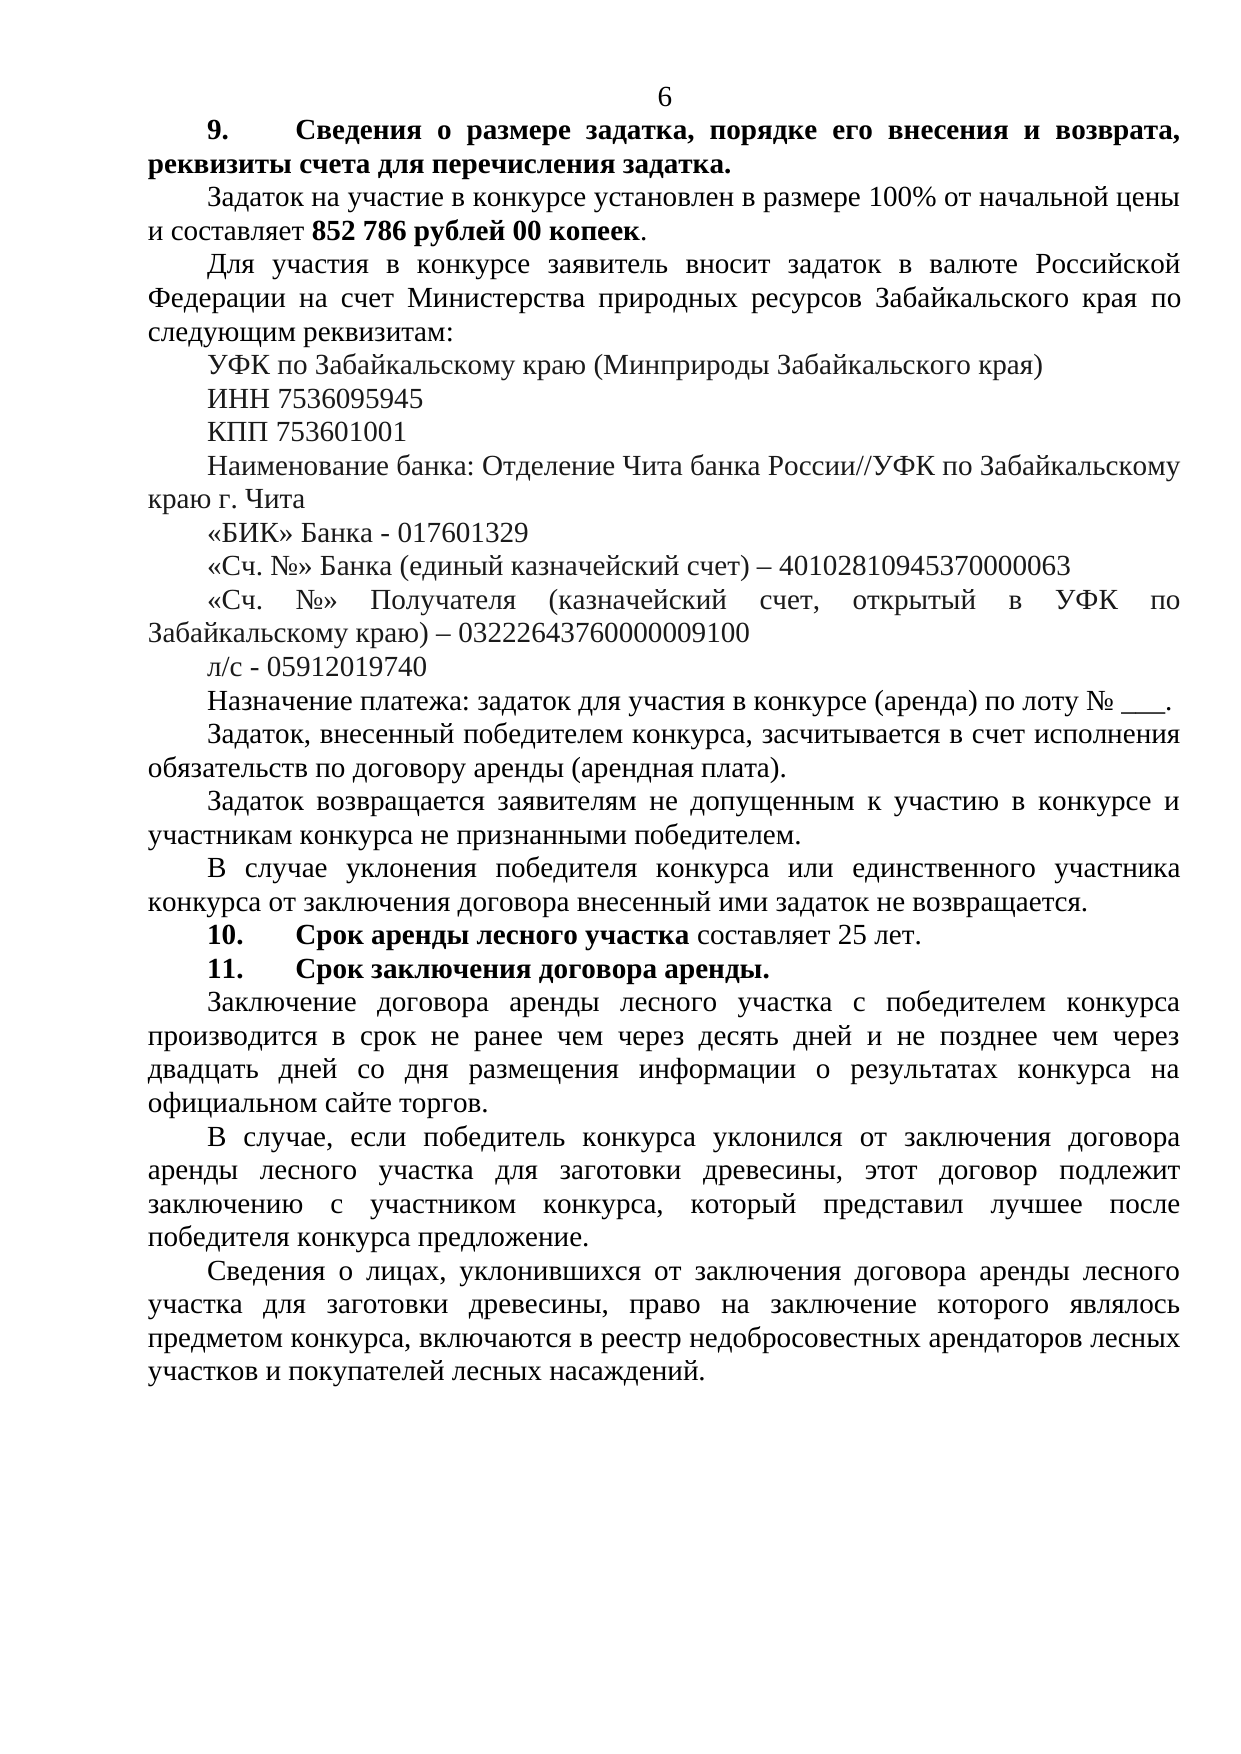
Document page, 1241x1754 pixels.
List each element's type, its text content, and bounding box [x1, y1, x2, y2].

text «Сч. №» Получателя (казначейский счет, открытый в УФК по Забайкальскому краю) – 03222643760000009100 [148, 582, 1181, 649]
text 9. Сведения о размере задатка, порядке его внесения и возврата, реквизиты счета для перечисления задатка. [148, 112, 1181, 179]
text Сведения о лицах, уклонившихся от заключения договора аренды лесного участка для заготовки древесины, право на заключение которого являлось предметом конкурса, включаются в реестр недобросовестных арендаторов лесных участков и покупателей лесных насаждений. [148, 1253, 1181, 1387]
text Задаток на участие в конкурсе установлен в размере 100% от начальной цены и составляет 852 786 рублей 00 копеек. [148, 179, 1181, 247]
text 10. Срок аренды лесного участка составляет 25 лет. [148, 917, 1181, 951]
text Заключение договора аренды лесного участка с победителем конкурса производится в срок не ранее чем через десять дней и не позднее чем через двадцать дней со дня размещения информации о результатах конкурса на официальном сайте торгов. [148, 984, 1181, 1119]
text Наименование банка: Отделение Чита банка России//УФК по Забайкальскому краю г. Чита [148, 448, 1181, 515]
text Назначение платежа: задаток для участия в конкурсе (аренда) по лоту № ___. [148, 683, 1181, 716]
text ИНН 7536095945 [148, 381, 1181, 414]
text В случае, если победитель конкурса уклонился от заключения договора аренды лесного участка для заготовки древесины, этот договор подлежит заключению с участником конкурса, который представил лучшее после победителя конкурса предложение. [148, 1119, 1181, 1253]
text Задаток возвращается заявителям не допущенным к участию в конкурсе и участникам конкурса не признанными победителем. [148, 783, 1181, 850]
text В случае уклонения победителя конкурса или единственного участника конкурса от заключения договора внесенный ими задаток не возвращается. [148, 850, 1181, 917]
text «БИК» Банка - 017601329 [148, 515, 1181, 548]
text «Сч. №» Банка (единый казначейский счет) – 40102810945370000063 [148, 548, 1181, 582]
text 11. Срок заключения договора аренды. [148, 951, 1181, 984]
text л/с - 05912019740 [148, 649, 1181, 683]
text Задаток, внесенный победителем конкурса, засчитывается в счет исполнения обязательств по договору аренды (арендная плата). [148, 716, 1181, 783]
text Для участия в конкурсе заявитель вносит задаток в валюте Российской Федерации на счет Министерства природных ресурсов Забайкальского края по следующим реквизитам: [148, 247, 1181, 347]
text УФК по Забайкальскому краю (Минприроды Забайкальского края) [148, 347, 1181, 381]
text КПП 753601001 [148, 414, 1181, 448]
